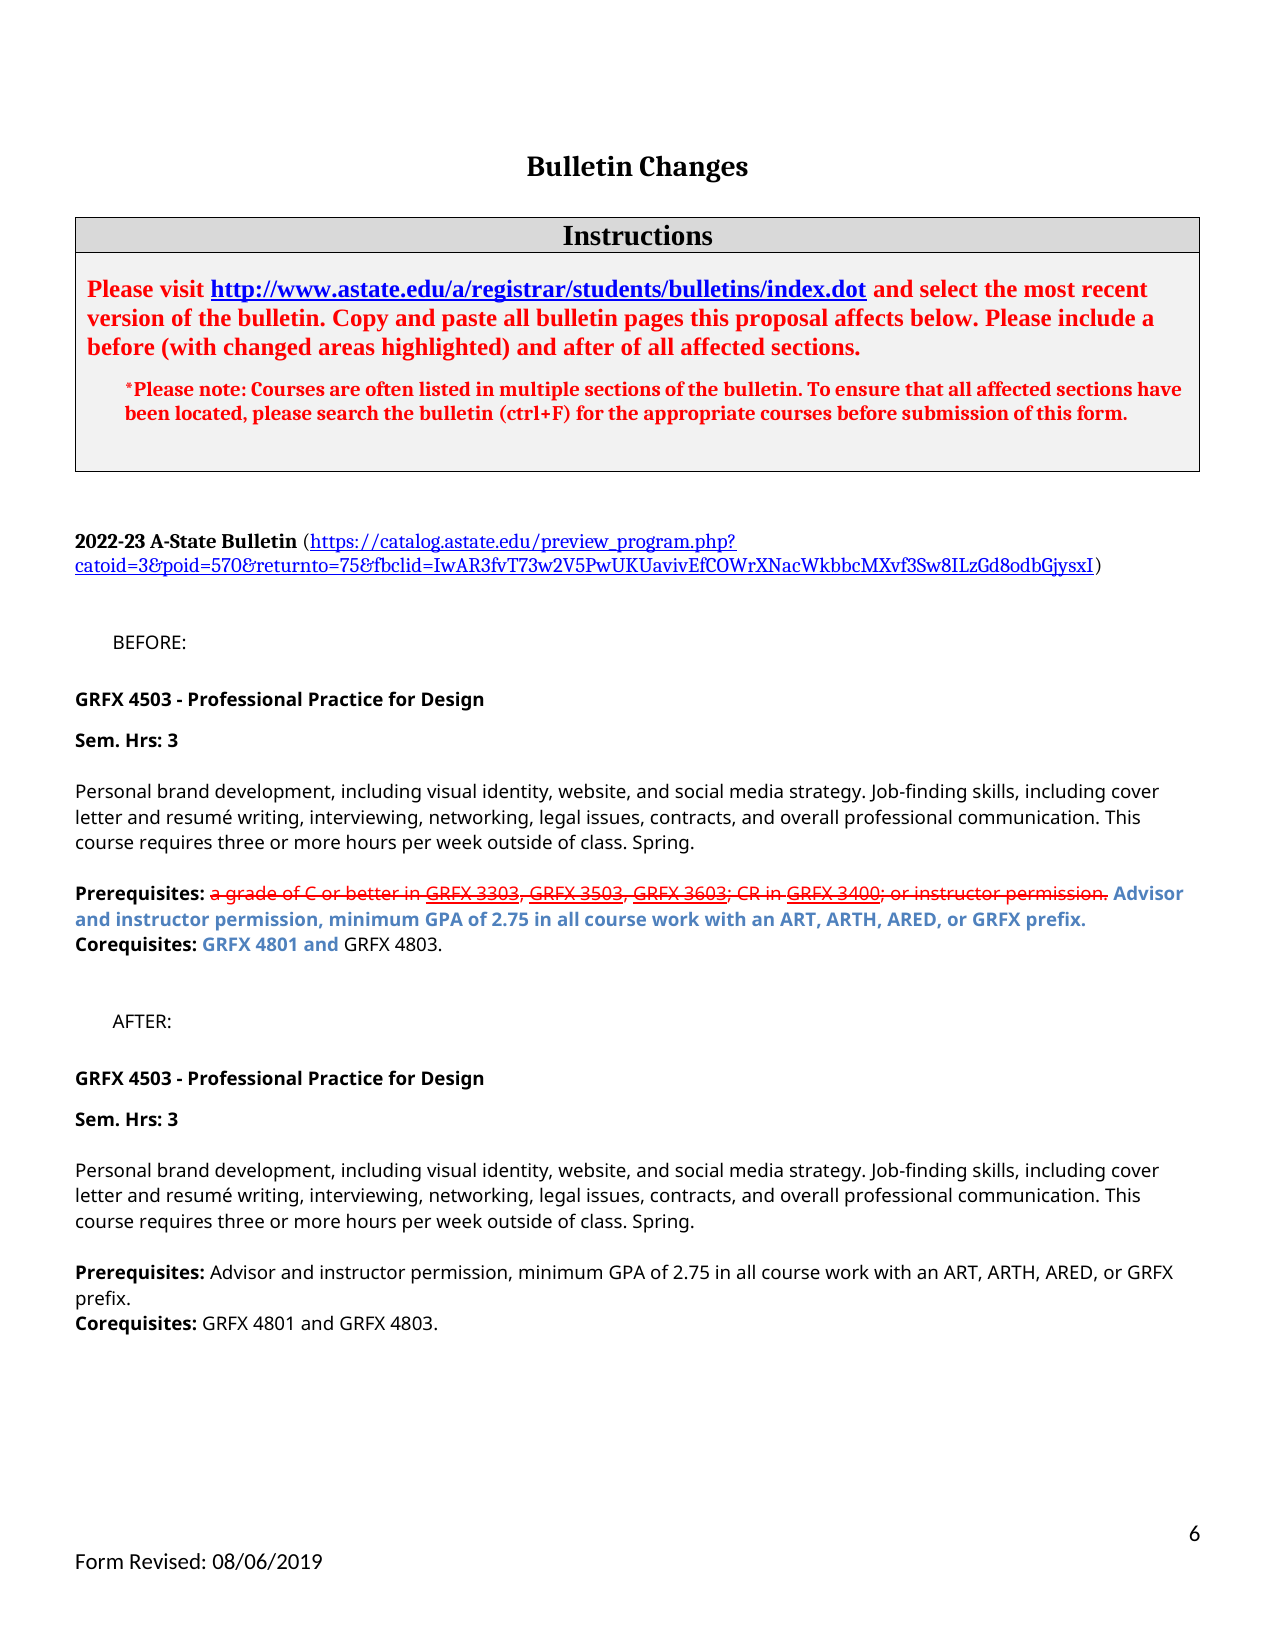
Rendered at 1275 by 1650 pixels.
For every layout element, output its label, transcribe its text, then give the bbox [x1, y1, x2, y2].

subtitle GRFX 4503 - Professional Practice for Design [75, 1065, 1200, 1091]
table_cell Please visit http://www.astate.edu/a/registrar/students/bulletins/index.dot and select the most recent version of the bulletin. Copy and paste all bulletin pages this proposal affects below. Please include a before (with changed areas highlighted) and after of all affected sections. *Please note: Courses are often listed in multiple sections of the bulletin. To ensure that all affected sections have been located, please search the bulletin (ctrl+F) for the appropriate courses before submission of this form. [76, 253, 1199, 471]
subtitle GRFX 4503 - Professional Practice for Design [75, 686, 1200, 712]
text Sem. Hrs: 3 Personal brand development, including visual identity, website, and social media strategy. Job-finding skills, including cover letter and resumé writing, interviewing, networking, legal issues, contracts, and overall professional communication. This course requires three or more hours per week outside of class. Spring. Prerequisites: a grade of C or better in GRFX 3303, GRFX 3503, GRFX 3603; CR in GRFX 3400; or instructor permission. Advisor and instructor permission, minimum GPA of 2.75 in all course work with an ART, ARTH, ARED, or GRFX prefix. Corequisites: GRFX 4801 and GRFX 4803. [75, 727, 1200, 957]
text 2022-23 A-State Bulletin (https://catalog.astate.edu/preview_program.php?catoid=3&poid=570&returnto=75&fbclid=IwAR3fvT73w2V5PwUKUavivEfCOWrXNacWkbbcMXvf3Sw8ILzGd8odbGjysxI) [75, 529, 1200, 577]
text AFTER: [75, 1008, 1200, 1034]
text Sem. Hrs: 3 Personal brand development, including visual identity, website, and social media strategy. Job-finding skills, including cover letter and resumé writing, interviewing, networking, legal issues, contracts, and overall professional communication. This course requires three or more hours per week outside of class. Spring. Prerequisites: Advisor and instructor permission, minimum GPA of 2.75 in all course work with an ART, ARTH, ARED, or GRFX prefix. Corequisites: GRFX 4801 and GRFX 4803. [75, 1106, 1200, 1336]
text BEFORE: [75, 629, 1200, 655]
text Bulletin Changes [75, 150, 1200, 183]
table_header Instructions [76, 218, 1199, 252]
